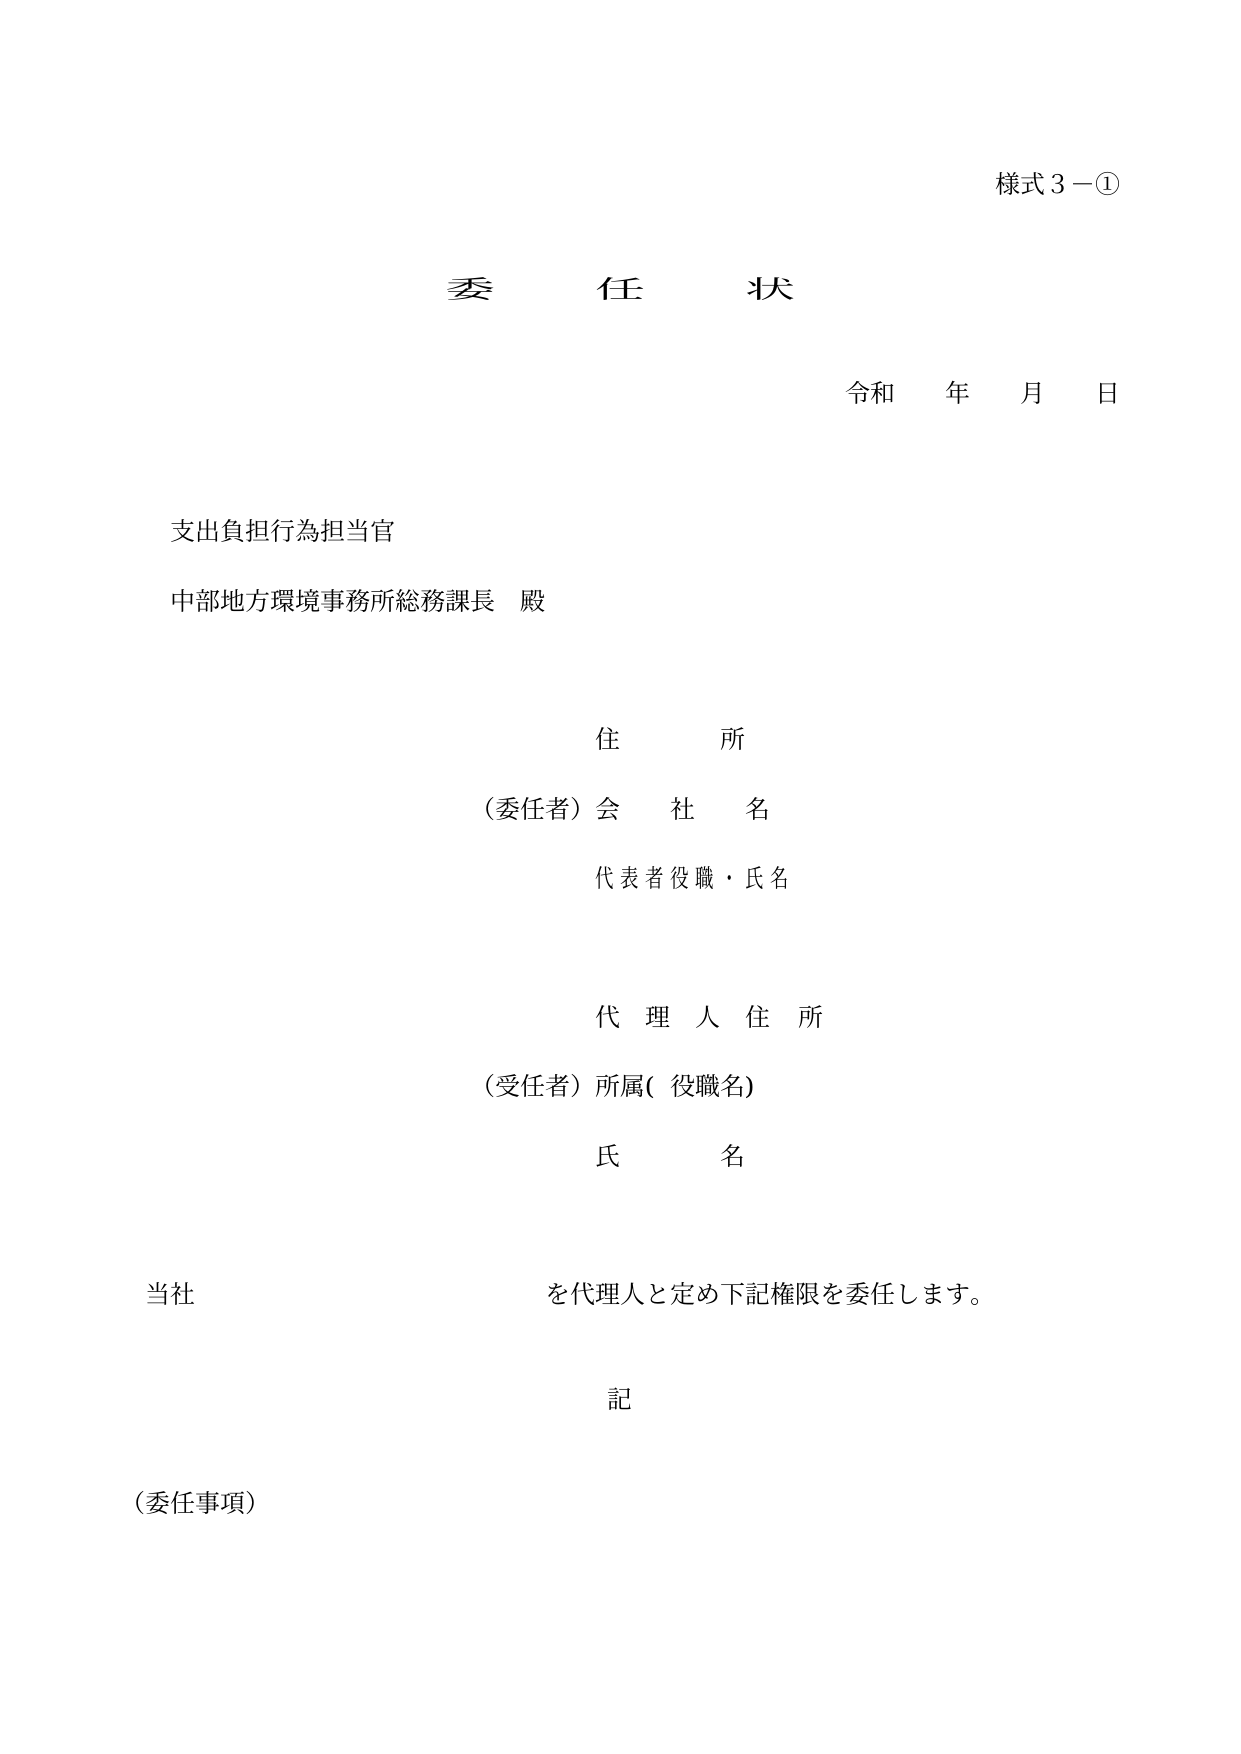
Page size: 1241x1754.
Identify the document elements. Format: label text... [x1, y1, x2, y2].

text 住 所 [120, 703, 1120, 773]
text （委任者）会 社 名 [120, 773, 1120, 842]
text 代表者役職・氏名 [120, 842, 1120, 912]
text 中部地方環境事務所総務課長 殿 [120, 565, 1120, 634]
text 様式３－① [120, 148, 1120, 218]
text 令和 年 月 日 [120, 357, 1120, 426]
text （委任事項） [120, 1467, 1120, 1536]
text 当社 を代理人と定め下記権限を委任します。 [120, 1258, 1120, 1328]
text 記 [120, 1363, 1120, 1432]
text 代理人住所 [120, 981, 1120, 1050]
text （受任者）所属(役職名) [120, 1050, 1120, 1120]
text 氏 名 [120, 1120, 1120, 1189]
text 委 任 状 [120, 253, 1120, 322]
text 支出負担行為担当官 [120, 495, 1120, 565]
